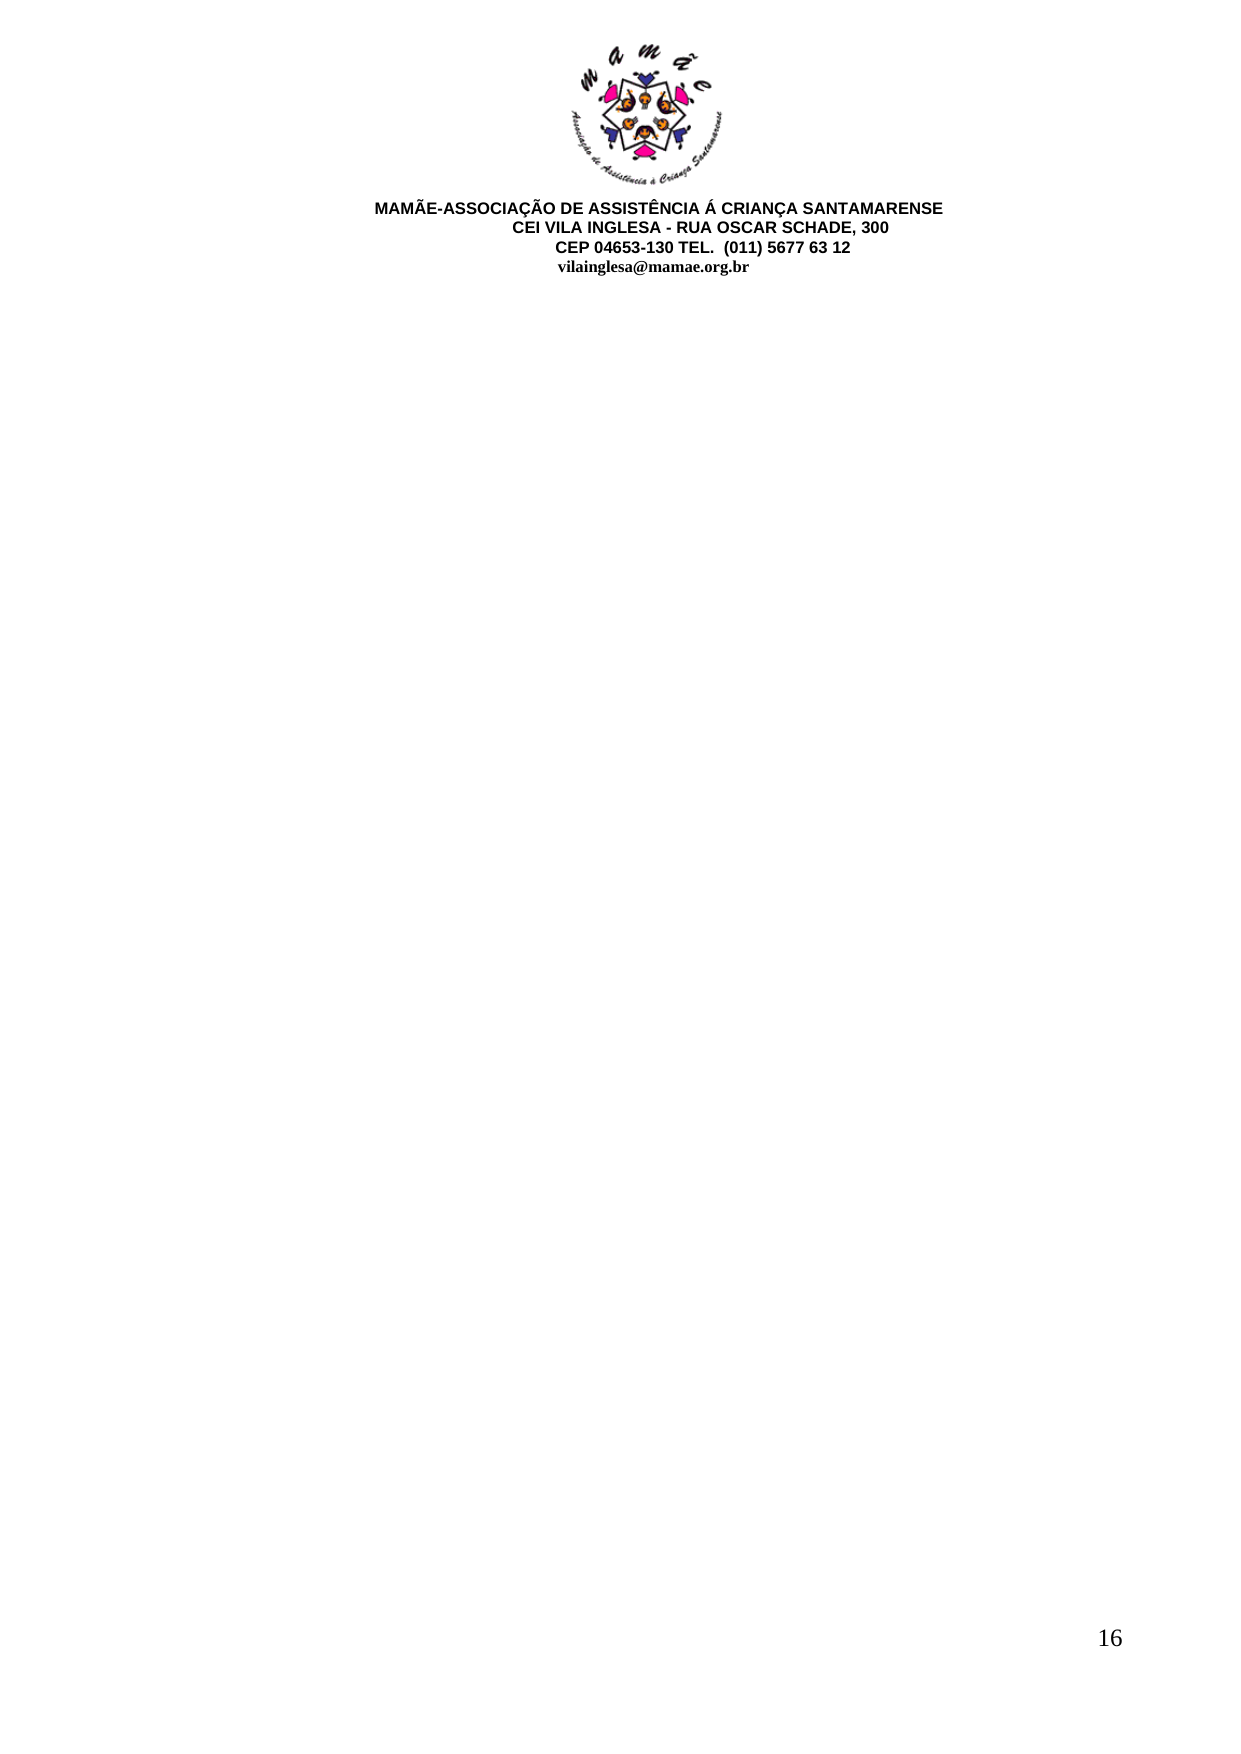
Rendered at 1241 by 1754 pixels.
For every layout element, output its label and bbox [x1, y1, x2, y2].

picture [566, 28, 733, 199]
